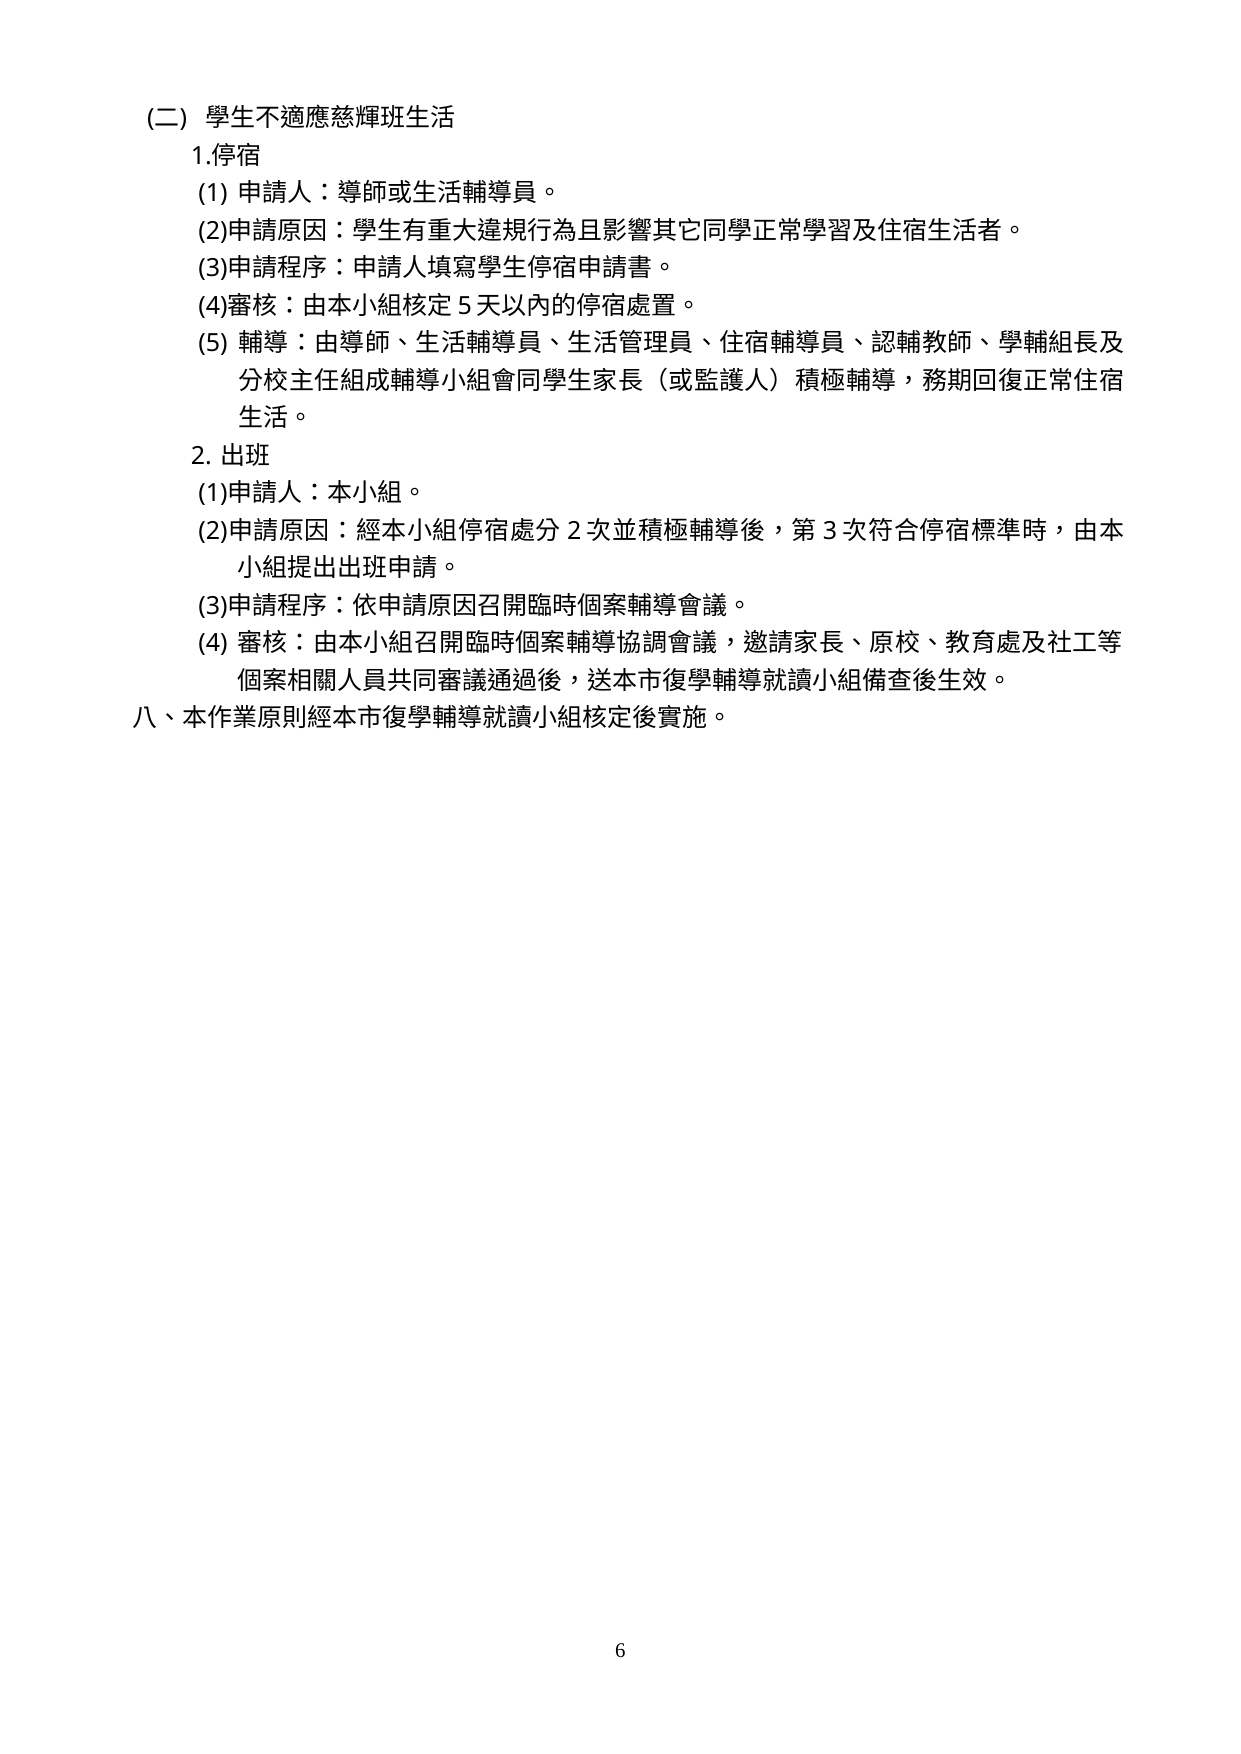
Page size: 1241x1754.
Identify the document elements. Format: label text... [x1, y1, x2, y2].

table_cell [121, 97, 1136, 697]
table_cell 八、本作業原則經本市復學輔導就讀小組核定後實施。 [121, 697, 1136, 735]
